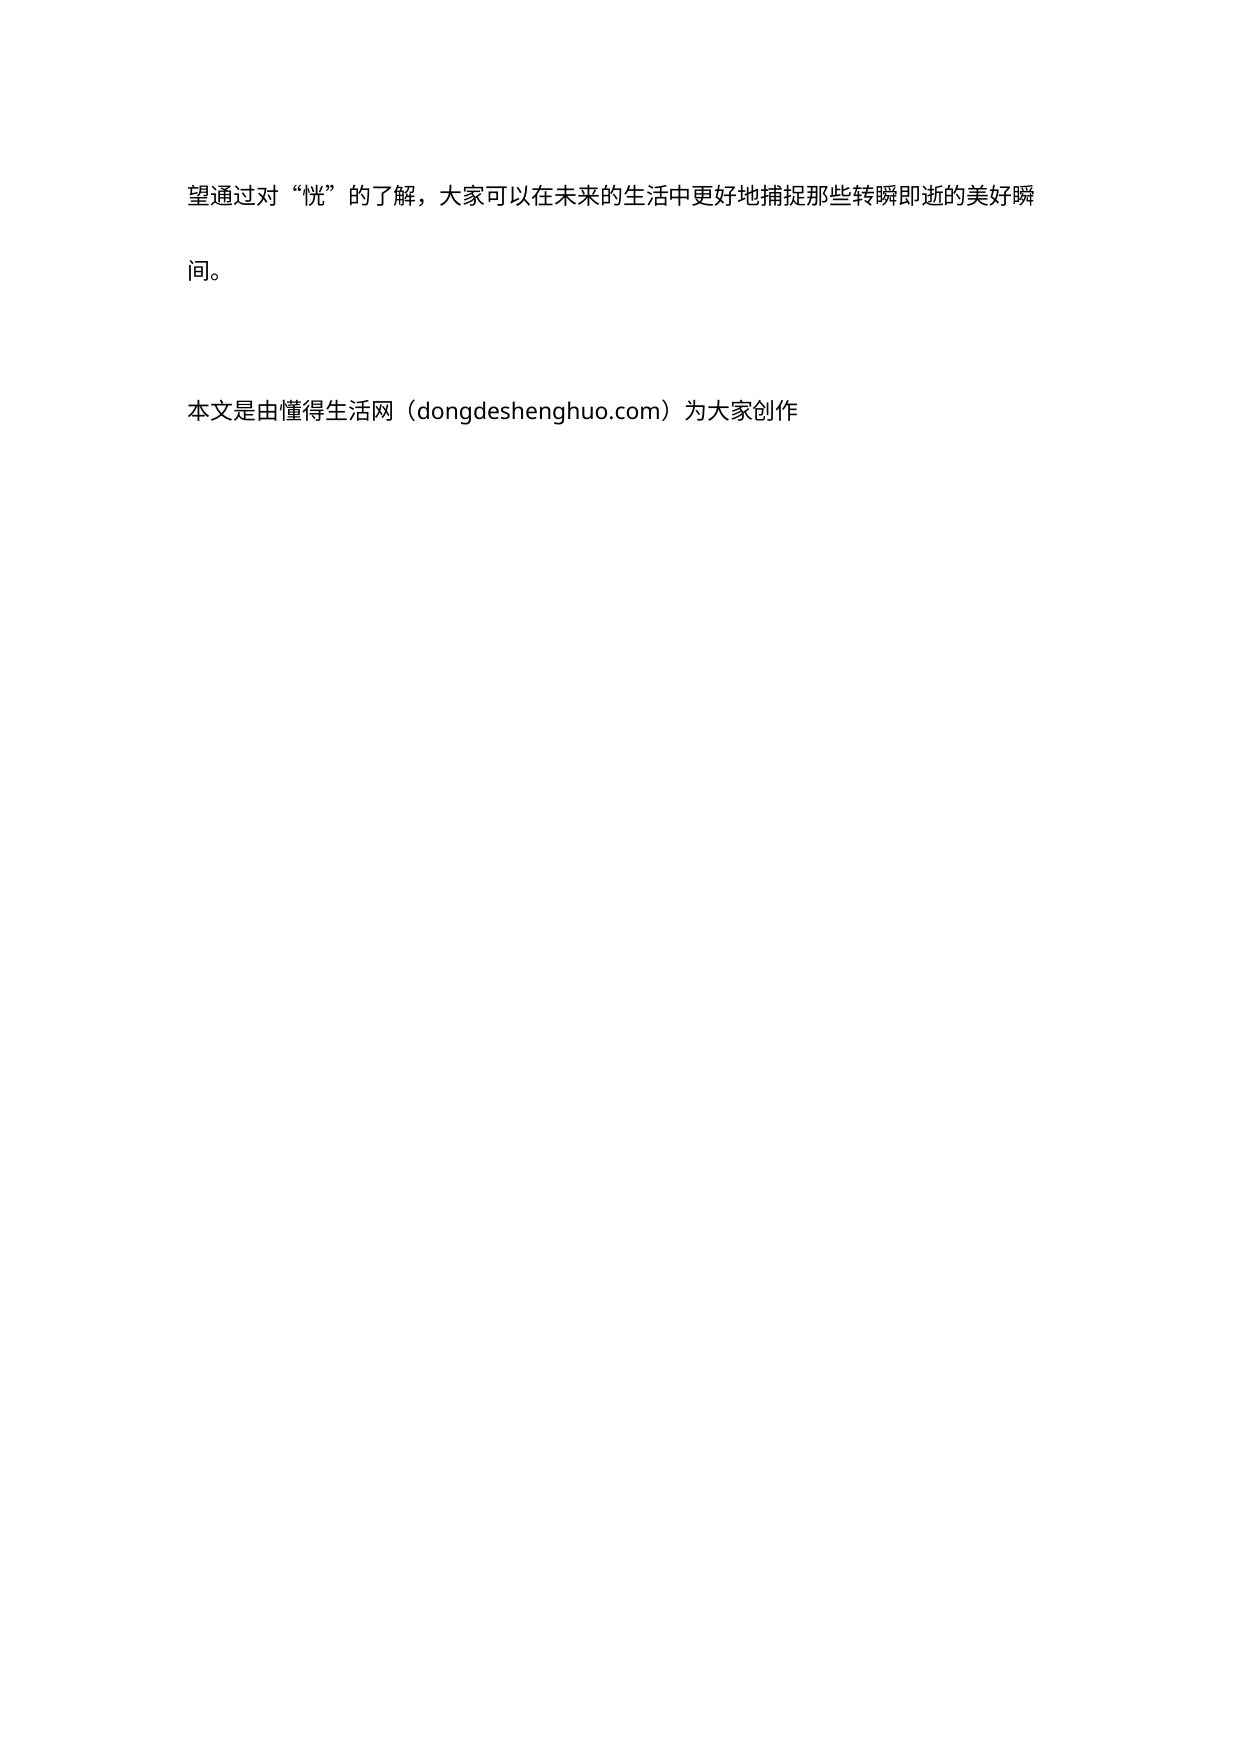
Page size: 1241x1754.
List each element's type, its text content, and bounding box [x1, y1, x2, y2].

text 本文是由懂得生活网（dongdeshenghuo.com）为大家创作 [187, 377, 1053, 442]
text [187, 162, 1053, 302]
